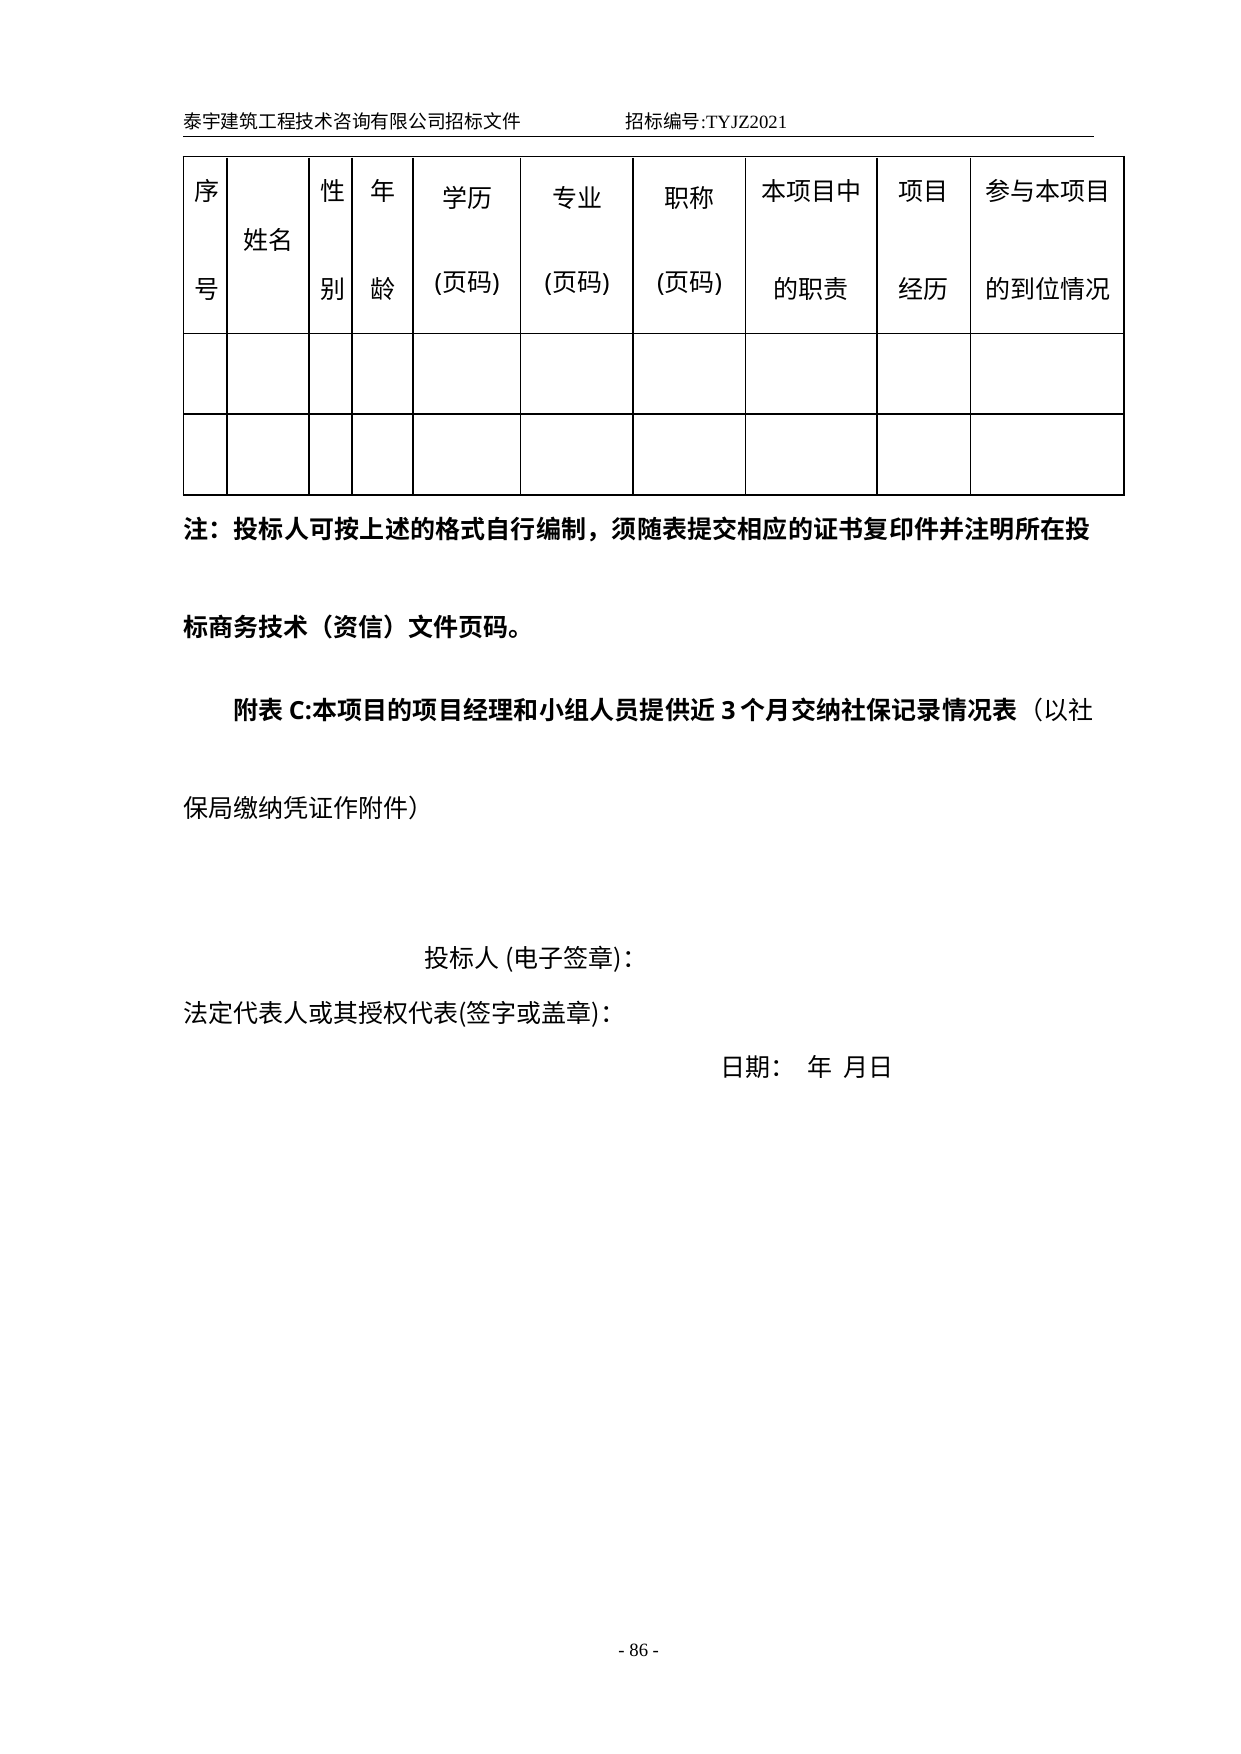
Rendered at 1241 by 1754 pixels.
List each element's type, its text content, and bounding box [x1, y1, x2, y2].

table_cell [746, 415, 876, 494]
text 注：投标人可按上述的格式自行编制，须随表提交相应的证书复印件并注明所在投标商务技术（资信）文件页码。 [183, 496, 1094, 658]
table_cell [310, 334, 351, 413]
table_cell [353, 415, 412, 494]
table_cell [521, 334, 632, 413]
table_cell [310, 415, 351, 494]
table_cell [521, 415, 632, 494]
table_header 职称 (页码) [634, 157, 745, 332]
table_cell [971, 415, 1123, 494]
text 法定代表人或其授权代表(签字或盖章)： [183, 993, 1094, 1029]
table_header 本项目中的职责 [746, 157, 877, 332]
table_cell [228, 334, 308, 413]
table_cell [353, 334, 412, 413]
table_cell [878, 415, 970, 494]
table_cell [414, 334, 520, 413]
table_header 参与本项目的到位情况 [971, 157, 1123, 332]
table_cell [184, 334, 226, 413]
table_cell [634, 415, 745, 494]
table_header 序号 [184, 157, 227, 332]
table_cell [184, 415, 226, 494]
table_cell [414, 415, 520, 494]
table_header 性别 [310, 157, 352, 332]
table_header 项目经历 [878, 157, 970, 332]
table_cell [878, 334, 970, 413]
table_header 专业 (页码) [521, 157, 633, 332]
table_cell [228, 415, 308, 494]
table_cell [634, 334, 745, 413]
table_header 姓名 [228, 157, 309, 332]
text 投标人 (电子签章)： [183, 939, 1094, 975]
text 日期： 年 月日 [183, 1048, 1094, 1084]
table_cell [971, 334, 1123, 413]
table_header 学历 (页码) [414, 157, 520, 332]
table_cell [746, 334, 876, 413]
table_header 年龄 [353, 157, 413, 332]
text 附表C:本项目的项目经理和小组人员提供近3个月交纳社保记录情况表（以社保局缴纳凭证作附件） [183, 676, 1094, 839]
